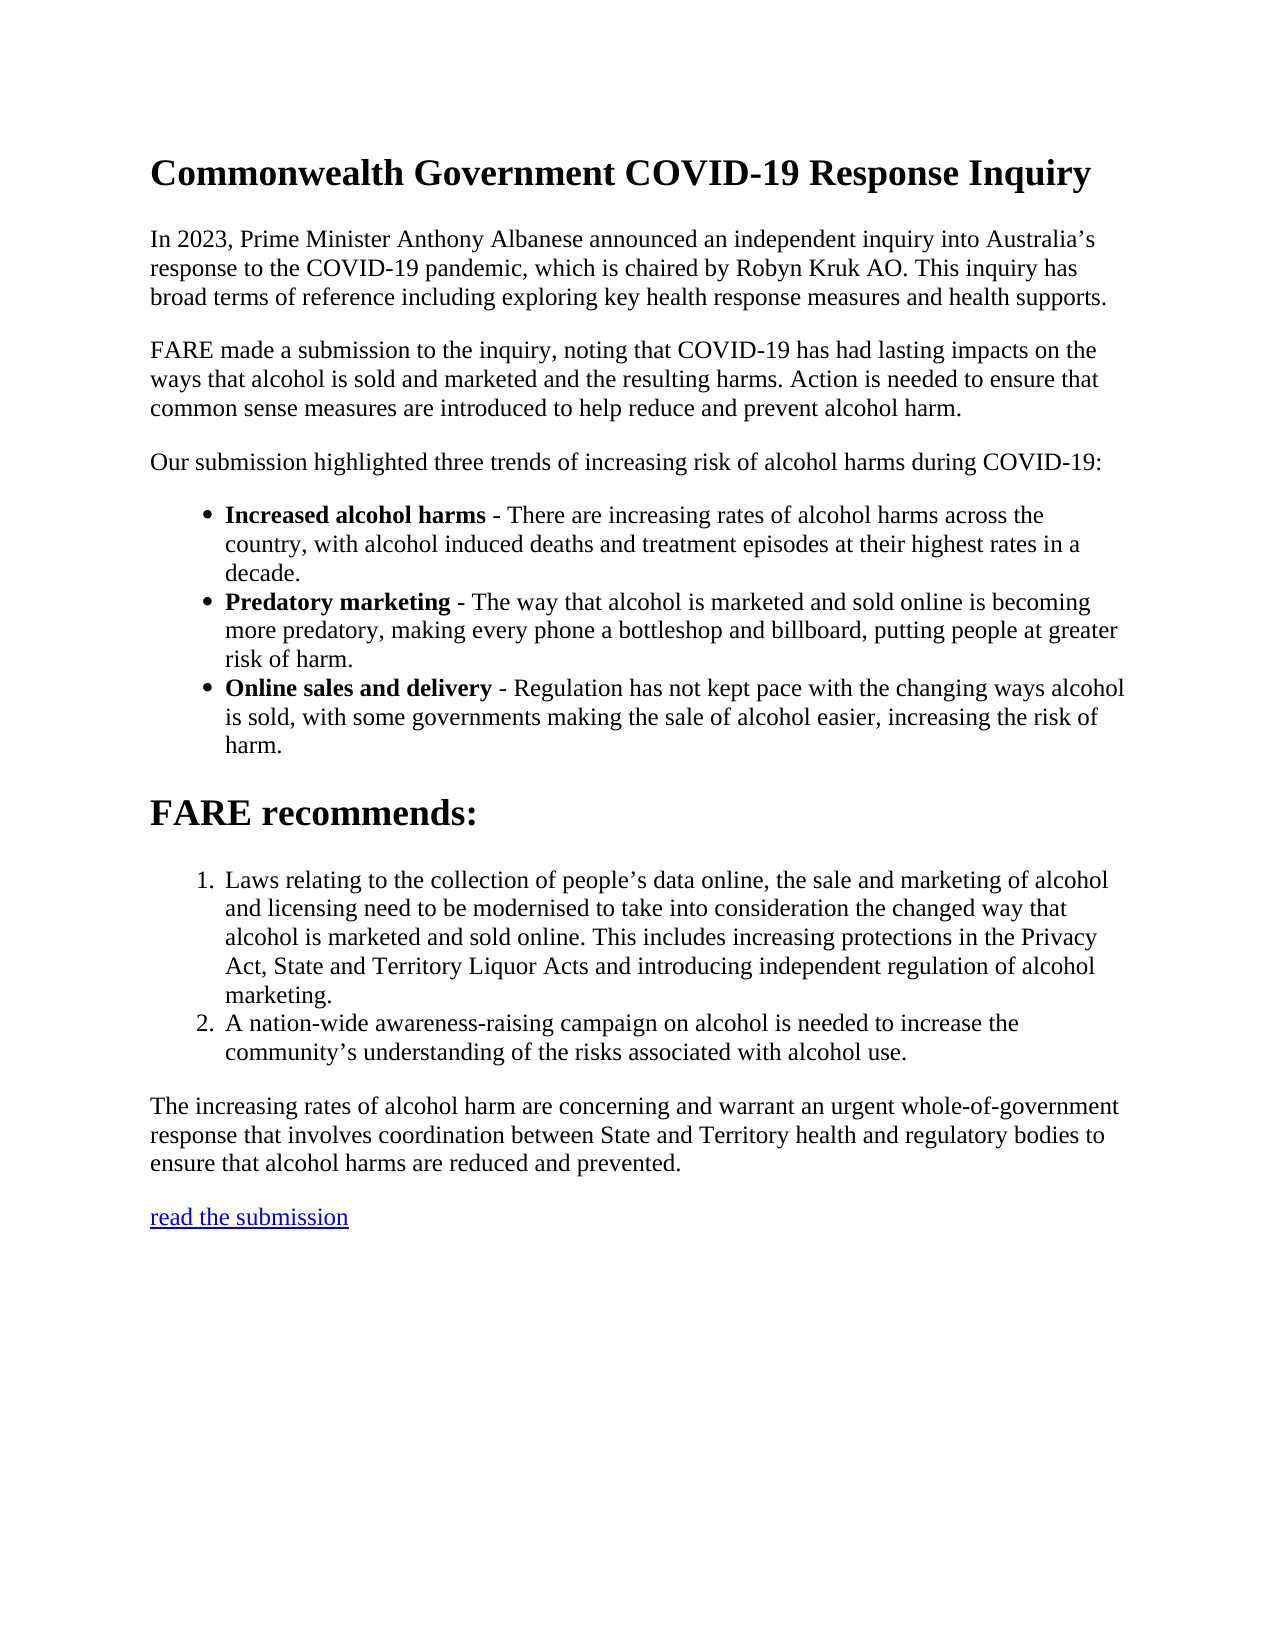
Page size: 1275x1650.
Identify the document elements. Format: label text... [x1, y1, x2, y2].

list Laws relating to the collection of people’s data online, the sale and marketing of alcohol and licensing need to be modernised to take into consideration the changed way that alcohol is marketed and sold online. This includes increasing protections in the Privacy Act, State and Territory Liquor Acts and introducing independent regulation of alcohol marketing. [196, 865, 1125, 1008]
list Increased alcohol harms - There are increasing rates of alcohol harms across the country, with alcohol induced deaths and treatment episodes at their highest rates in a decade. [203, 501, 1125, 587]
text read the submission [150, 1202, 1125, 1231]
text FARE made a submission to the inquiry, noting that COVID-19 has had lasting impacts on the ways that alcohol is sold and marketed and the resulting harms. Action is needed to ensure that common sense measures are introduced to help reduce and prevent alcohol harm. [150, 336, 1125, 422]
text In 2023, Prime Minister Anthony Albanese announced an independent inquiry into Australia’s response to the COVID-19 pandemic, which is chaired by Robyn Kruk AO. This inquiry has broad terms of reference including exploring key health response measures and health supports. [150, 224, 1125, 311]
text The increasing rates of alcohol harm are concerning and warrant an urgent whole-of-government response that involves coordination between State and Territory health and regulatory bodies to ensure that alcohol harms are reduced and prevented. [150, 1091, 1125, 1177]
subtitle FARE recommends: [150, 790, 1125, 833]
subtitle Commonwealth Government COVID-19 Response Inquiry [150, 150, 1125, 193]
list Online sales and delivery - Regulation has not kept pace with the changing ways alcohol is sold, with some governments making the sale of alcohol easier, increasing the risk of harm. [203, 673, 1125, 759]
list Predatory marketing - The way that alcohol is marketed and sold online is becoming more predatory, making every phone a bottleshop and billboard, putting people at greater risk of harm. [203, 587, 1125, 673]
list A nation-wide awareness-raising campaign on alcohol is needed to increase the community’s understanding of the risks associated with alcohol use. [196, 1008, 1125, 1066]
text Our submission highlighted three trends of increasing risk of alcohol harms during COVID-19: [150, 447, 1125, 476]
